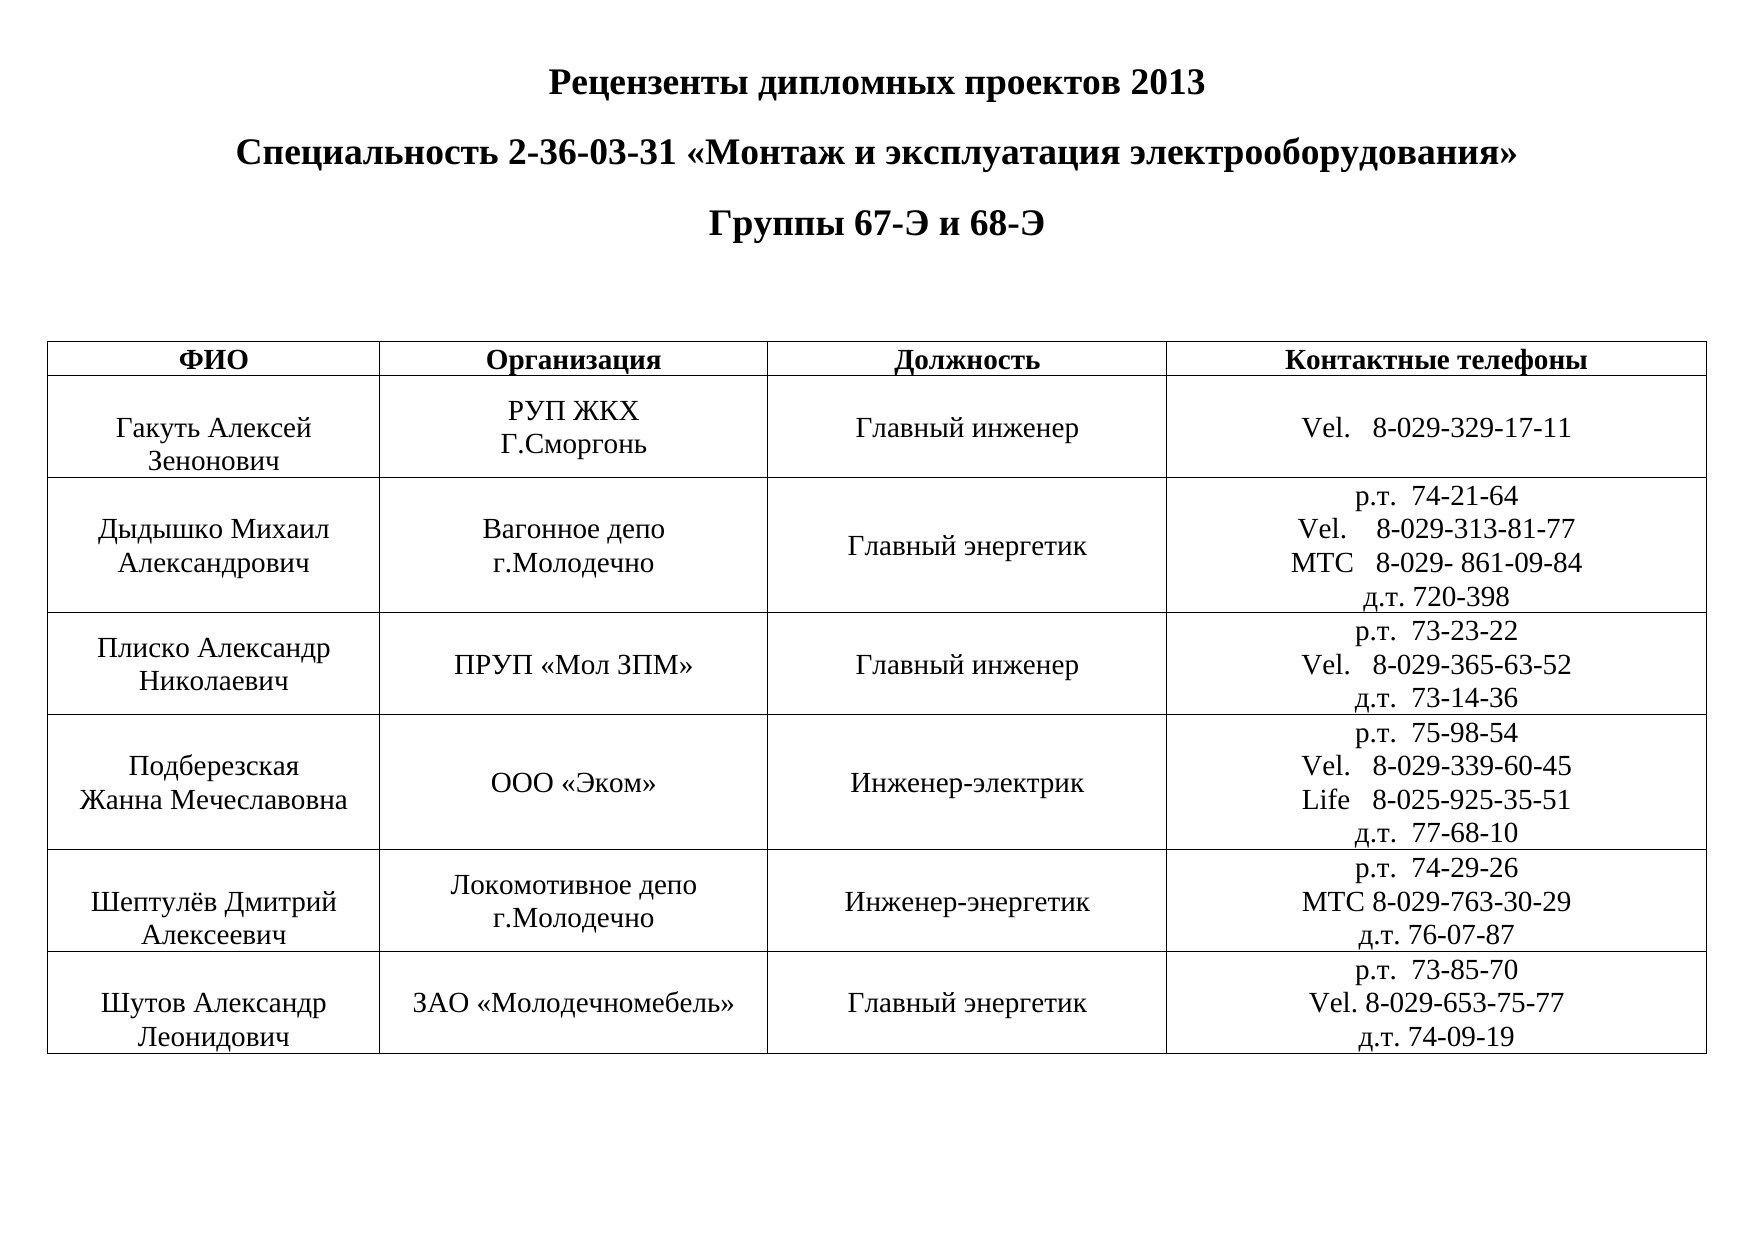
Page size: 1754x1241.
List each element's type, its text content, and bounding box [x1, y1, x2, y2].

table_cell Подберезская Жанна Мечеславовна [48, 715, 379, 849]
text Специальность 2-36-03-31 «Монтаж и эксплуатация электрооборудования» [59, 129, 1695, 173]
table_cell Дыдышко Михаил Александрович [48, 478, 379, 612]
table_header Организация [380, 342, 767, 375]
table_cell Инженер-электрик [768, 715, 1166, 849]
table_cell Главный инженер [768, 376, 1166, 477]
table_cell Главный энергетик [768, 478, 1166, 612]
table_cell Шептулёв Дмитрий Алексеевич [48, 850, 379, 951]
table_cell р.т. 75-98-54 Vel. 8-029-339-60-45 Life 8-025-925-35-51 д.т. 77-68-10 [1167, 715, 1706, 849]
table_cell р.т. 74-21-64 Vel. 8-029-313-81-77 МТС 8-029- 861-09-84 д.т. 720-398 [1167, 478, 1706, 612]
table_cell ООО «Эком» [380, 715, 767, 849]
table_header Должность [768, 342, 1166, 375]
table_cell ПРУП «Мол ЗПМ» [380, 613, 767, 714]
table_cell ЗАО «Молодечномебель» [380, 952, 767, 1052]
table_cell Вагонное депо г.Молодечно [380, 478, 767, 612]
table_cell р.т. 73-85-70 Vel. 8-029-653-75-77 д.т. 74-09-19 [1167, 952, 1706, 1052]
table_cell Инженер-энергетик [768, 850, 1166, 951]
text Группы 67-Э и 68-Э [59, 200, 1695, 243]
table_cell Главный энергетик [768, 952, 1166, 1052]
table_cell р.т. 74-29-26 МТС 8-029-763-30-29 д.т. 76-07-87 [1167, 850, 1706, 951]
table_cell Главный инженер [768, 613, 1166, 714]
table_cell Гакуть Алексей Зенонович [48, 376, 379, 477]
table_cell Локомотивное депо г.Молодечно [380, 850, 767, 951]
table_cell Шутов Александр Леонидович [48, 952, 379, 1052]
table_header ФИО [48, 342, 379, 375]
table_cell Vel. 8-029-329-17-11 [1167, 376, 1706, 477]
table_cell РУП ЖКХ Г.Сморгонь [380, 376, 767, 477]
table_cell р.т. 73-23-22 Vel. 8-029-365-63-52 д.т. 73-14-36 [1167, 613, 1706, 714]
table_header Контактные телефоны [1167, 342, 1706, 375]
text Рецензенты дипломных проектов 2013 [59, 59, 1695, 102]
table_cell Плиско Александр Николаевич [48, 613, 379, 714]
